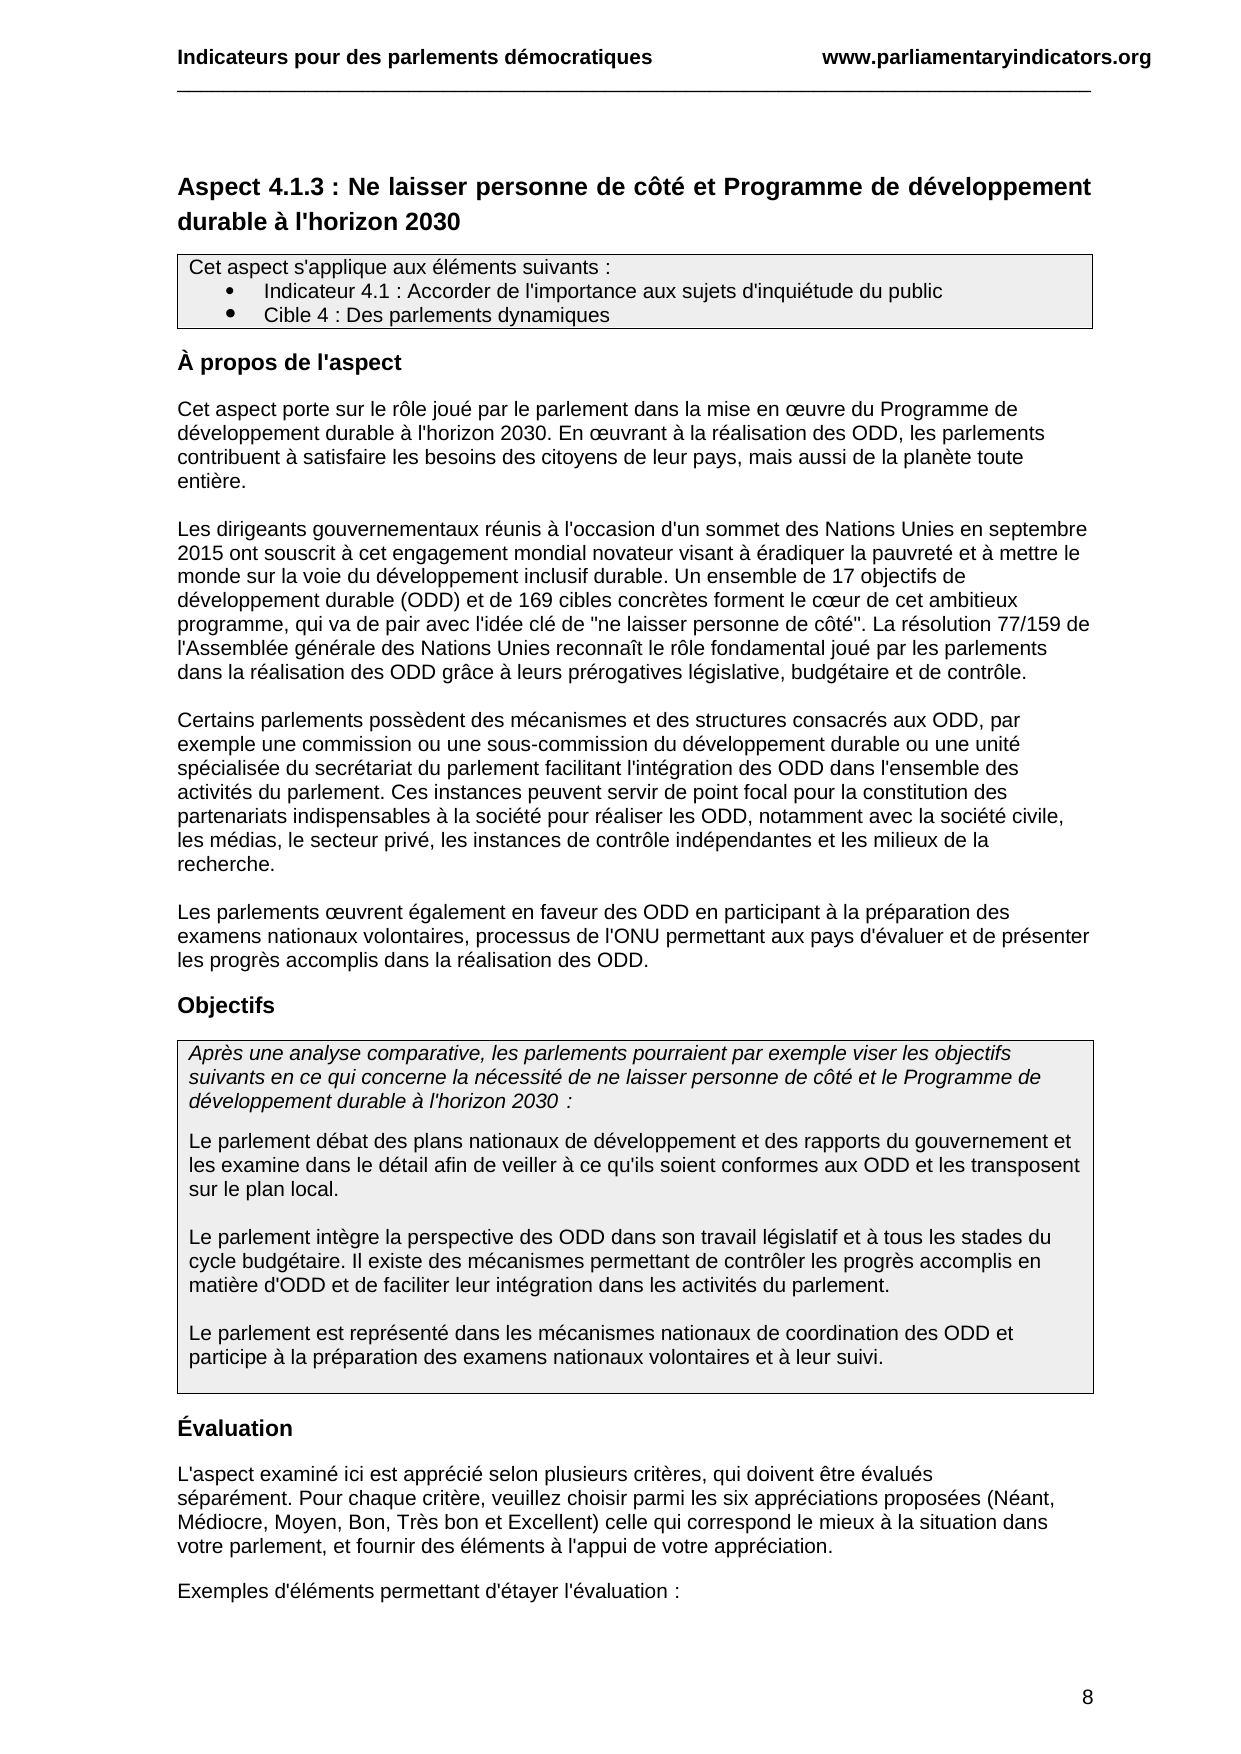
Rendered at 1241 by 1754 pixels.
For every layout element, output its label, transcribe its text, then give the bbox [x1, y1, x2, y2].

text Aspect 4.1.3 : Ne laisser personne de côté et Programme de développement durable à l'horizon 2030 [177, 172, 1093, 235]
title Objectifs [177, 992, 1093, 1019]
text Les dirigeants gouvernementaux réunis à l'occasion d'un sommet des Nations Unies en septembre 2015 ont souscrit à cet engagement mondial novateur visant à éradiquer la pauvreté et à mettre le monde sur la voie du développement inclusif durable. Un ensemble de 17 objectifs de développement durable (ODD) et de 169 cibles concrètes forment le cœur de cet ambitieux programme, qui va de pair avec l'idée clé de "ne laisser personne de côté". La résolution 77/159 de l'Assemblée générale des Nations Unies reconnaît le rôle fondamental joué par les parlements dans la réalisation des ODD grâce à leurs prérogatives législative, budgétaire et de contrôle. [177, 516, 1093, 684]
text Exemples d'éléments permettant d'étayer l'évaluation : [177, 1578, 1093, 1602]
title Évaluation [177, 1414, 1093, 1441]
table_header Après une analyse comparative, les parlements pourraient par exemple viser les objectifs suivants en ce qui concerne la nécessité de ne laisser personne de côté et le Programme de développement durable à l'horizon 2030 : Le parlement débat des plans nationaux de développement et des rapports du gouvernement et les examine dans le détail afin de veiller à ce qu'ils soient conformes aux ODD et les transposent sur le plan local. Le parlement intègre la perspective des ODD dans son travail législatif et à tous les stades du cycle budgétaire. Il existe des mécanismes permettant de contrôler les progrès accomplis en matière d'ODD et de faciliter leur intégration dans les activités du parlement. Le parlement est représenté dans les mécanismes nationaux de coordination des ODD et participe à la préparation des examens nationaux volontaires et à leur suivi. [178, 1041, 1093, 1393]
text Cet aspect porte sur le rôle joué par le parlement dans la mise en œuvre du Programme de développement durable à l'horizon 2030. En œuvrant à la réalisation des ODD, les parlements contribuent à satisfaire les besoins des citoyens de leur pays, mais aussi de la planète toute entière. [177, 397, 1093, 492]
text L'aspect examiné ici est apprécié selon plusieurs critères, qui doivent être évalués séparément. Pour chaque critère, veuillez choisir parmi les six appréciations proposées (Néant, Médiocre, Moyen, Bon, Très bon et Excellent) celle qui correspond le mieux à la situation dans votre parlement, et fournir des éléments à l'appui de votre appréciation. [177, 1462, 1093, 1558]
text Certains parlements possèdent des mécanismes et des structures consacrés aux ODD, par exemple une commission ou une sous-commission du développement durable ou une unité spécialisée du secrétariat du parlement facilitant l'intégration des ODD dans l'ensemble des activités du parlement. Ces instances peuvent servir de point focal pour la constitution des partenariats indispensables à la société pour réaliser les ODD, notamment avec la société civile, les médias, le secteur privé, les instances de contrôle indépendantes et les milieux de la recherche. [177, 708, 1093, 876]
table_header Cet aspect s'applique aux éléments suivants : Indicateur 4.1 : Accorder de l'importance aux sujets d'inquiétude du public Cible 4 : Des parlements dynamiques [178, 255, 1092, 327]
title À propos de l'aspect [177, 349, 1093, 376]
text Les parlements œuvrent également en faveur des ODD en participant à la préparation des examens nationaux volontaires, processus de l'ONU permettant aux pays d'évaluer et de présenter les progrès accomplis dans la réalisation des ODD. [177, 900, 1093, 972]
